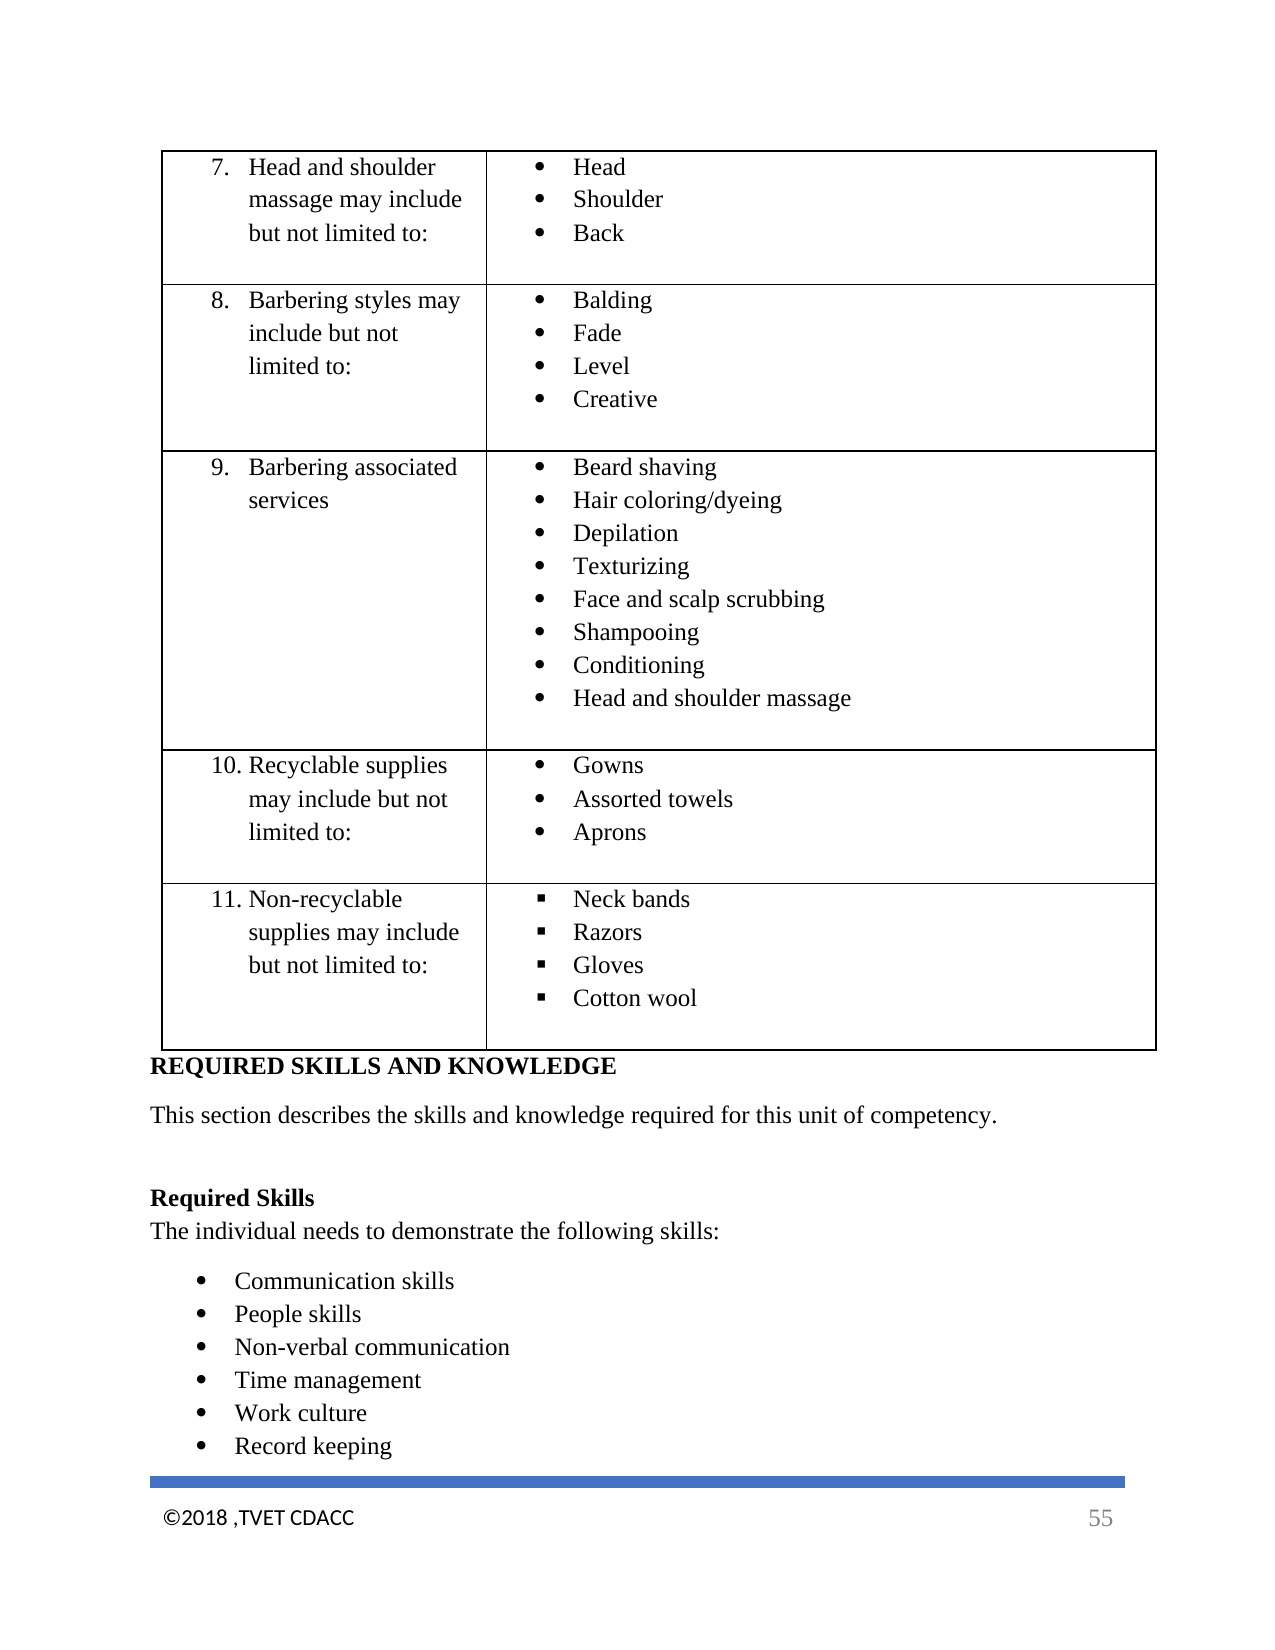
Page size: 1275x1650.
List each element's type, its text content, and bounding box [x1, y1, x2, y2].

table_cell Head and shoulder massage may include but not limited to: [163, 152, 486, 284]
list Communication skills [197, 1266, 1125, 1295]
table_cell Barbering associated services [163, 452, 486, 749]
list Work culture [197, 1398, 1125, 1427]
table_cell Head Shoulder Back [487, 152, 1155, 284]
table_cell Non-recyclable supplies may include but not limited to: [163, 884, 486, 1049]
list Time management [197, 1365, 1125, 1394]
table_cell Barbering styles may include but not limited to: [163, 285, 486, 450]
list Non-verbal communication [197, 1332, 1125, 1361]
table_cell Recyclable supplies may include but not limited to: [163, 751, 486, 883]
text REQUIRED SKILLS AND KNOWLEDGE [150, 1051, 1125, 1080]
list People skills [197, 1299, 1125, 1328]
table_cell Balding Fade Level Creative [487, 285, 1155, 450]
text This section describes the skills and knowledge required for this unit of competency. [150, 1101, 1125, 1129]
text The individual needs to demonstrate the following skills: [150, 1216, 1125, 1245]
list Record keeping [197, 1431, 1125, 1460]
table_cell Gowns Assorted towels Aprons [487, 751, 1155, 883]
table_cell Neck bands Razors Gloves Cotton wool [487, 884, 1155, 1049]
table_cell Beard shaving Hair coloring/dyeing Depilation Texturizing Face and scalp scrubbing Shampooing Conditioning Head and shoulder massage [487, 452, 1155, 749]
list Required Skills [150, 1183, 1125, 1212]
